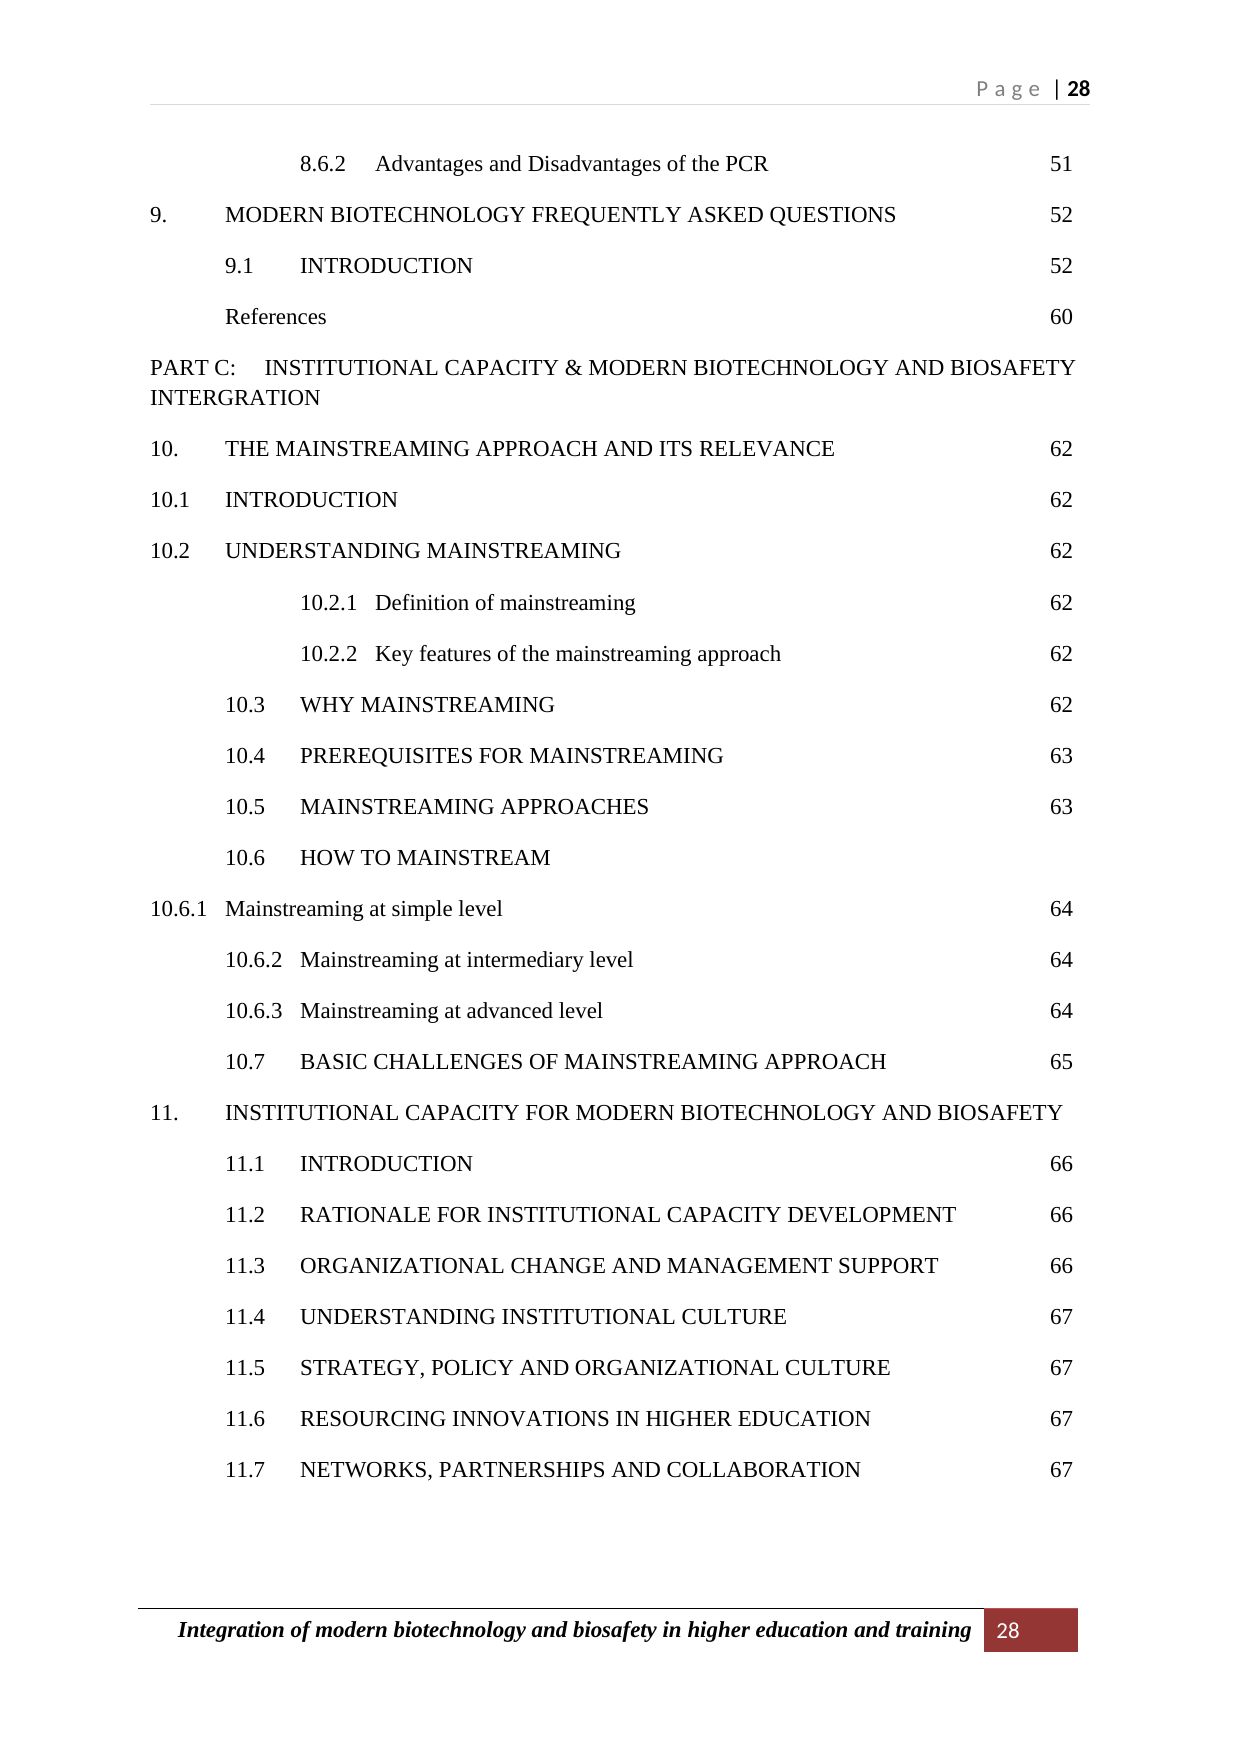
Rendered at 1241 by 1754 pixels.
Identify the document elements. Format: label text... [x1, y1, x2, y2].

text 11.5 STRATEGY, POLICY AND ORGANIZATIONAL CULTURE 67 [150, 1354, 1090, 1381]
text 10.6.2 Mainstreaming at intermediary level 64 [150, 946, 1090, 972]
text 10.1 INTRODUCTION 62 [150, 486, 1090, 513]
text 11.1 INTRODUCTION 66 [150, 1150, 1090, 1176]
text 11. INSTITUTIONAL CAPACITY FOR MODERN BIOTECHNOLOGY AND BIOSAFETY [150, 1099, 1090, 1125]
text 10.2.2 Key features of the mainstreaming approach 62 [150, 639, 1090, 666]
text 10.2.1 Definition of mainstreaming 62 [150, 588, 1090, 615]
text 10.6.1 Mainstreaming at simple level 64 [150, 895, 1090, 921]
text 10.6 HOW TO MAINSTREAM [150, 844, 1090, 870]
text 9.1 INTRODUCTION 52 [150, 252, 1090, 278]
text 8.6.2 Advantages and Disadvantages of the PCR 51 [150, 150, 1090, 176]
text 10.7 BASIC CHALLENGES OF MAINSTREAMING APPROACH 65 [150, 1048, 1090, 1074]
text 11.7 NETWORKS, PARTNERSHIPS AND COLLABORATION 67 [150, 1456, 1090, 1483]
text 10.3 WHY MAINSTREAMING 62 [150, 691, 1090, 717]
text PART C: INSTITUTIONAL CAPACITY & MODERN BIOTECHNOLOGY AND BIOSAFETY INTERGRATION [150, 354, 1090, 411]
text 10.4 PREREQUISITES FOR MAINSTREAMING 63 [150, 742, 1090, 768]
text 11.3 ORGANIZATIONAL CHANGE AND MANAGEMENT SUPPORT 66 [150, 1252, 1090, 1278]
text 9. MODERN BIOTECHNOLOGY FREQUENTLY ASKED QUESTIONS 52 [150, 201, 1090, 227]
text 11.2 RATIONALE FOR INSTITUTIONAL CAPACITY DEVELOPMENT 66 [150, 1201, 1090, 1227]
text References 60 [150, 303, 1090, 329]
text 10. THE MAINSTREAMING APPROACH AND ITS RELEVANCE 62 [150, 435, 1090, 462]
text 11.6 RESOURCING INNOVATIONS IN HIGHER EDUCATION 67 [150, 1405, 1090, 1432]
text 11.4 UNDERSTANDING INSTITUTIONAL CULTURE 67 [150, 1303, 1090, 1329]
text 10.5 MAINSTREAMING APPROACHES 63 [150, 793, 1090, 819]
text 10.2 UNDERSTANDING MAINSTREAMING 62 [150, 537, 1090, 564]
text 10.6.3 Mainstreaming at advanced level 64 [150, 997, 1090, 1023]
